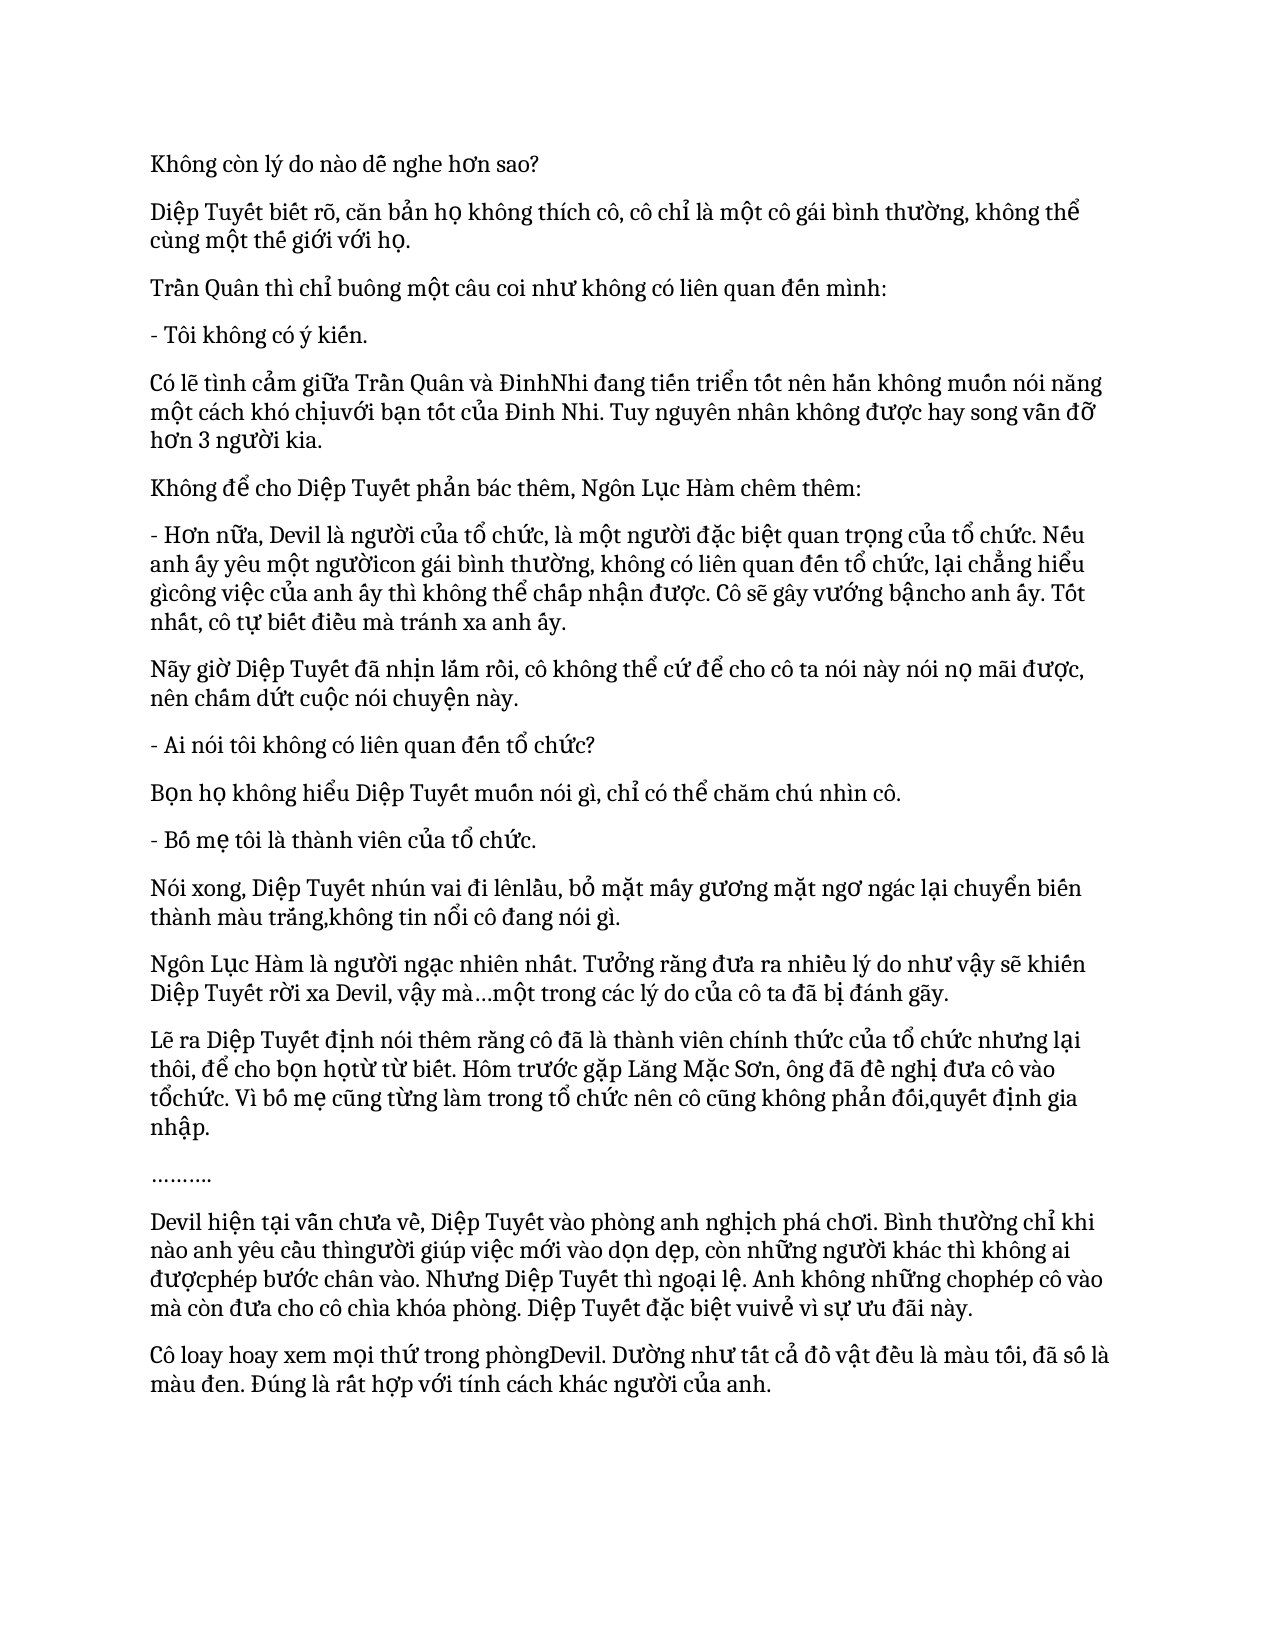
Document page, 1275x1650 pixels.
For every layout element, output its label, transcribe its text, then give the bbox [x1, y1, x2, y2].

text Devil hiện tại vẫn chưa về, Diệp Tuyết vào phòng anh nghịch phá chơi. Bình thường chỉ khi nào anh yêu cầu thìngười giúp việc mới vào dọn dẹp, còn những người khác thì không ai đượcphép bước chân vào. Nhưng Diệp Tuyết thì ngoại lệ. Anh không những chophép cô vào mà còn đưa cho cô chìa khóa phòng. Diệp Tuyết đặc biệt vuivẻ vì sự ưu đãi này. [150, 1207, 1125, 1322]
text Cô loay hoay xem mọi thứ trong phòngDevil. Dường như tất cả đồ vật đều là màu tối, đã số là màu đen. Đúng là rất hợp với tính cách khác người của anh. [150, 1341, 1125, 1399]
text - Hơn nữa, Devil là người của tổ chức, là một người đặc biệt quan trọng của tổ chức. Nếu anh ấy yêu một ngườicon gái bình thường, không có liên quan đến tổ chức, lại chẳng hiểu gìcông việc của anh ấy thì không thể chấp nhận được. Cô sẽ gây vướng bậncho anh ấy. Tốt nhất, cô tự biết điều mà tránh xa anh ấy. [150, 521, 1125, 636]
text Lẽ ra Diệp Tuyết định nói thêm rằng cô đã là thành viên chính thức của tổ chức nhưng lại thôi, để cho bọn họtừ từ biết. Hôm trước gặp Lăng Mặc Sơn, ông đã đề nghị đưa cô vào tổchức. Vì bố mẹ cũng từng làm trong tổ chức nên cô cũng không phản đối,quyết định gia nhập. [150, 1026, 1125, 1141]
text Nãy giờ Diệp Tuyết đã nhịn lắm rồi, cô không thể cứ để cho cô ta nói này nói nọ mãi được, nên chấm dứt cuộc nói chuyện này. [150, 655, 1125, 712]
text Bọn họ không hiểu Diệp Tuyết muốn nói gì, chỉ có thể chăm chú nhìn cô. [150, 779, 1125, 807]
text Diệp Tuyết biết rõ, căn bản họ không thích cô, cô chỉ là một cô gái bình thường, không thể cùng một thế giới với họ. [150, 197, 1125, 255]
text Trần Quân thì chỉ buông một câu coi như không có liên quan đến mình: [150, 274, 1125, 302]
text - Ai nói tôi không có liên quan đến tổ chức? [150, 731, 1125, 760]
text Ngôn Lục Hàm là người ngạc nhiên nhất. Tưởng rằng đưa ra nhiều lý do như vậy sẽ khiến Diệp Tuyết rời xa Devil, vậy mà…một trong các lý do của cô ta đã bị đánh gãy. [150, 950, 1125, 1007]
text - Tôi không có ý kiến. [150, 321, 1125, 350]
text Không còn lý do nào dễ nghe hơn sao? [150, 150, 1125, 179]
text Nói xong, Diệp Tuyết nhún vai đi lênlầu, bỏ mặt mấy gương mặt ngơ ngác lại chuyển biến thành màu trắng,không tin nổi cô đang nói gì. [150, 874, 1125, 931]
text Không để cho Diệp Tuyết phản bác thêm, Ngôn Lục Hàm chêm thêm: [150, 474, 1125, 502]
text ………. [150, 1160, 1125, 1189]
text - Bố mẹ tôi là thành viên của tổ chức. [150, 826, 1125, 855]
text Có lẽ tình cảm giữa Trần Quân và ĐinhNhi đang tiến triển tốt nên hắn không muốn nói năng một cách khó chịuvới bạn tốt của Đinh Nhi. Tuy nguyên nhân không được hay song vẫn đỡ hơn 3 người kia. [150, 369, 1125, 455]
